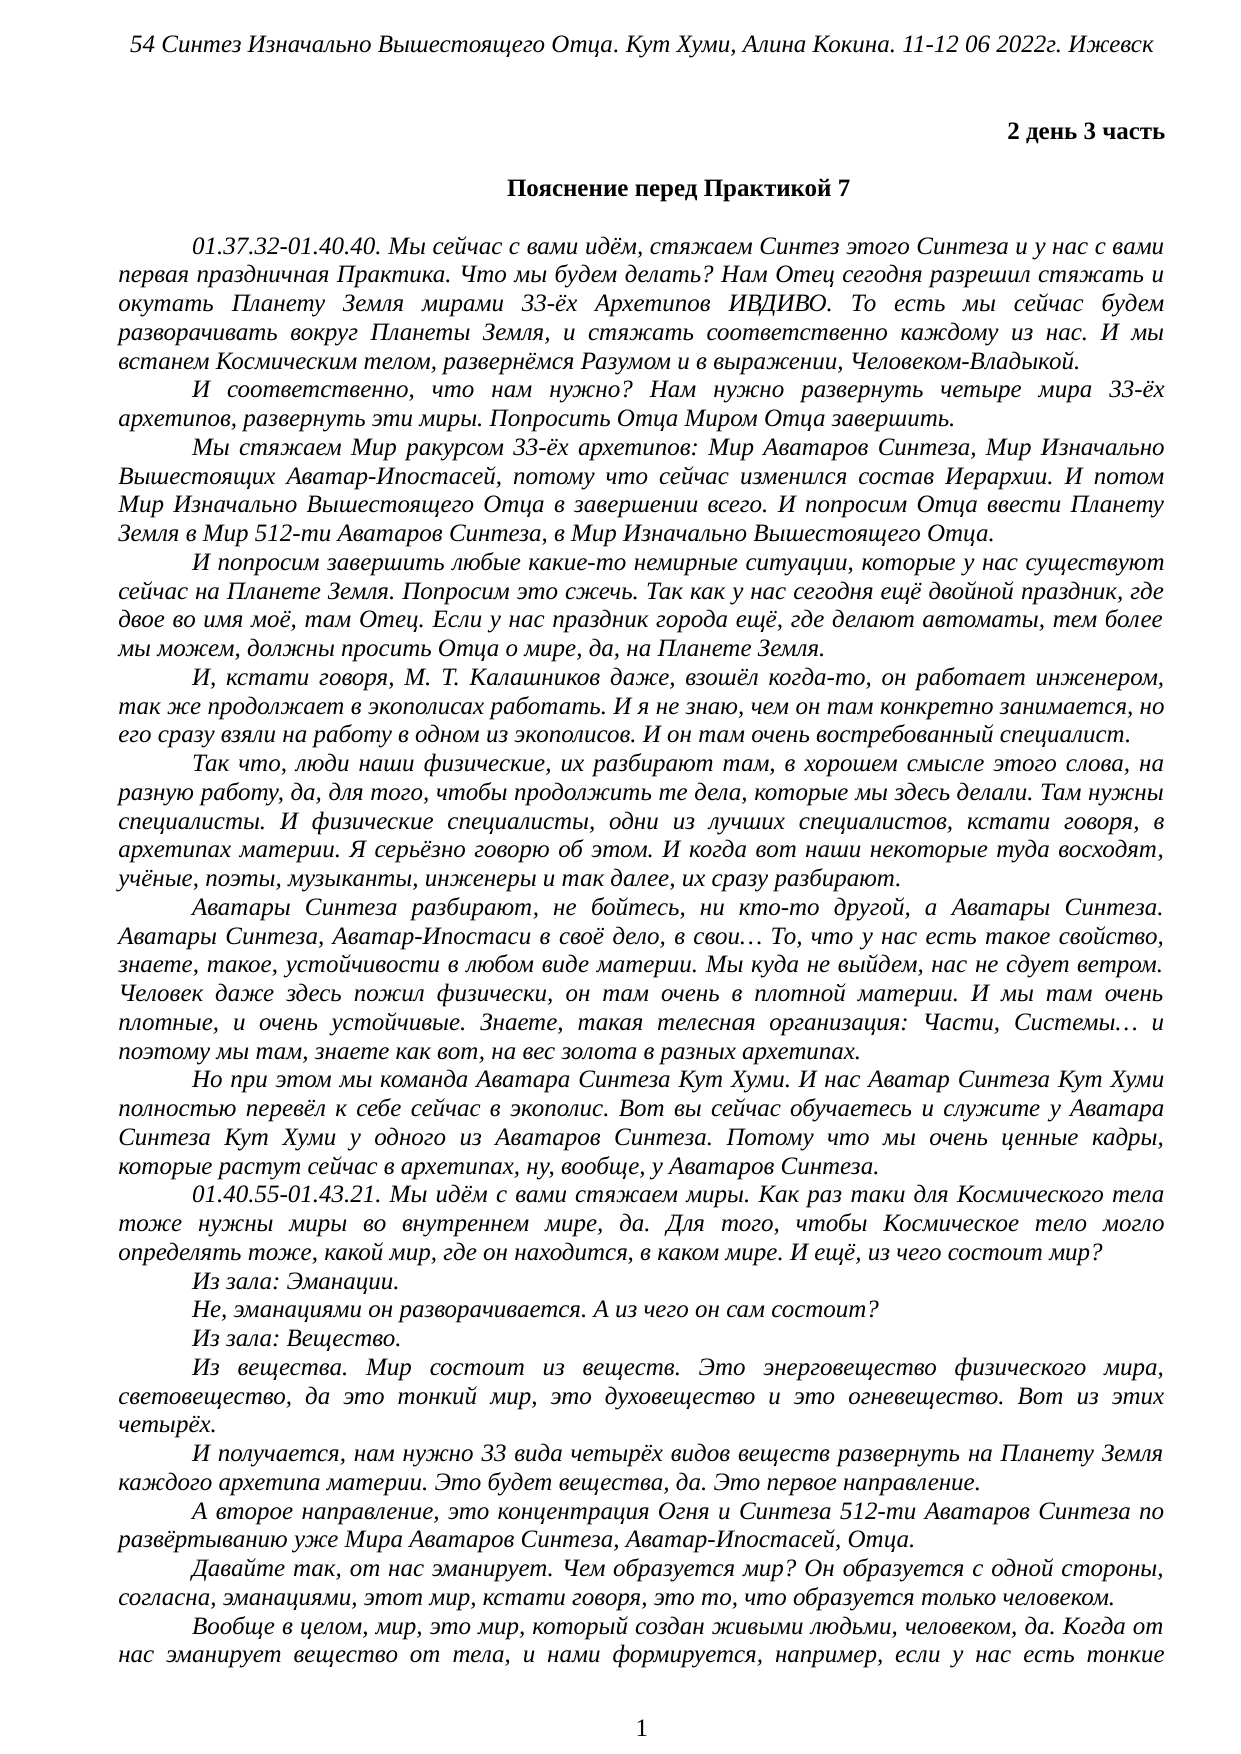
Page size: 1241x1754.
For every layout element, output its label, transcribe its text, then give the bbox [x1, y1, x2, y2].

text А второе направление, это концентрация Огня и Синтеза 512-ти Аватаров Синтеза по развёртыванию уже Мира Аватаров Синтеза, Аватар-Ипостасей, Отца. [118, 1496, 1165, 1553]
text Аватары Синтеза разбирают, не бойтесь, ни кто-то другой, а Аватары Синтеза. Аватары Синтеза, Аватар-Ипостаси в своё дело, в свои… То, что у нас есть такое свойство, знаете, такое, устойчивости в любом виде материи. Мы куда не выйдем, нас не сдует ветром. Человек даже здесь пожил физически, он там очень в плотной материи. И мы там очень плотные, и очень устойчивые. Знаете, такая телесная организация: Части, Системы… и поэтому мы там, знаете как вот, на вес золота в разных архетипах. [118, 892, 1165, 1064]
text Так что, люди наши физические, их разбирают там, в хорошем смысле этого слова, на разную работу, да, для того, чтобы продолжить те дела, которые мы здесь делали. Там нужны специалисты. И физические специалисты, одни из лучших специалистов, кстати говоря, в архетипах материи. Я серьёзно говорю об этом. И когда вот наши некоторые туда восходят, учёные, поэты, музыканты, инженеры и так далее, их сразу разбирают. [118, 748, 1165, 892]
text Давайте так, от нас эманирует. Чем образуется мир? Он образуется с одной стороны, согласна, эманациями, этот мир, кстати говоря, это то, что образуется только человеком. [118, 1553, 1165, 1611]
text И соответственно, что нам нужно? Нам нужно развернуть четыре мира 33-ёх архетипов, развернуть эти миры. Попросить Отца Миром Отца завершить. [118, 374, 1165, 432]
text И получается, нам нужно 33 вида четырёх видов веществ развернуть на Планету Земля каждого архетипа материи. Это будет вещества, да. Это первое направление. [118, 1438, 1165, 1496]
text Пояснение перед Практикой 7 [118, 173, 1165, 202]
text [118, 1611, 1165, 1668]
text Но при этом мы команда Аватара Синтеза Кут Хуми. И нас Аватар Синтеза Кут Хуми полностью перевёл к себе сейчас в экополис. Вот вы сейчас обучаетесь и служите у Аватара Синтеза Кут Хуми у одного из Аватаров Синтеза. Потому что мы очень ценные кадры, которые растут сейчас в архетипах, ну, вообще, у Аватаров Синтеза. [118, 1064, 1165, 1179]
text Из вещества. Мир состоит из веществ. Это энерговещество физического мира, световещество, да это тонкий мир, это духовещество и это огневещество. Вот из этих четырёх. [118, 1352, 1165, 1438]
text 2 день 3 часть [118, 116, 1165, 144]
text 01.40.55-01.43.21. Мы идём с вами стяжаем миры. Как раз таки для Космического тела тоже нужны миры во внутреннем мире, да. Для того, чтобы Космическое тело могло определять тоже, какой мир, где он находится, в каком мире. И ещё, из чего состоит мир? [118, 1179, 1165, 1266]
text 01.37.32-01.40.40. Мы сейчас с вами идём, стяжаем Синтез этого Синтеза и у нас с вами первая праздничная Практика. Что мы будем делать? Нам Отец сегодня разрешил стяжать и окутать Планету Земля мирами 33-ёх Архетипов ИВДИВО. То есть мы сейчас будем разворачивать вокруг Планеты Земля, и стяжать соответственно каждому из нас. И мы встанем Космическим телом, развернёмся Разумом и в выражении, Человеком-Владыкой. [118, 231, 1165, 374]
text Из зала: Вещество. [118, 1323, 1165, 1352]
text И попросим завершить любые какие-то немирные ситуации, которые у нас существуют сейчас на Планете Земля. Попросим это сжечь. Так как у нас сегодня ещё двойной праздник, где двое во имя моё, там Отец. Если у нас праздник города ещё, где делают автоматы, тем более мы можем, должны просить Отца о мире, да, на Планете Земля. [118, 547, 1165, 662]
text Из зала: Эманации. [118, 1266, 1165, 1294]
text Не, эманациями он разворачивается. А из чего он сам состоит? [118, 1294, 1165, 1323]
text Мы стяжаем Мир ракурсом 33-ёх архетипов: Мир Аватаров Синтеза, Мир Изначально Вышестоящих Аватар-Ипостасей, потому что сейчас изменился состав Иерархии. И потом Мир Изначально Вышестоящего Отца в завершении всего. И попросим Отца ввести Планету Земля в Мир 512-ти Аватаров Синтеза, в Мир Изначально Вышестоящего Отца. [118, 432, 1165, 547]
text И, кстати говоря, М. Т. Калашников даже, взошёл когда-то, он работает инженером, так же продолжает в экополисах работать. И я не знаю, чем он там конкретно занимается, но его сразу взяли на работу в одном из экополисов. И он там очень востребованный специалист. [118, 662, 1165, 748]
